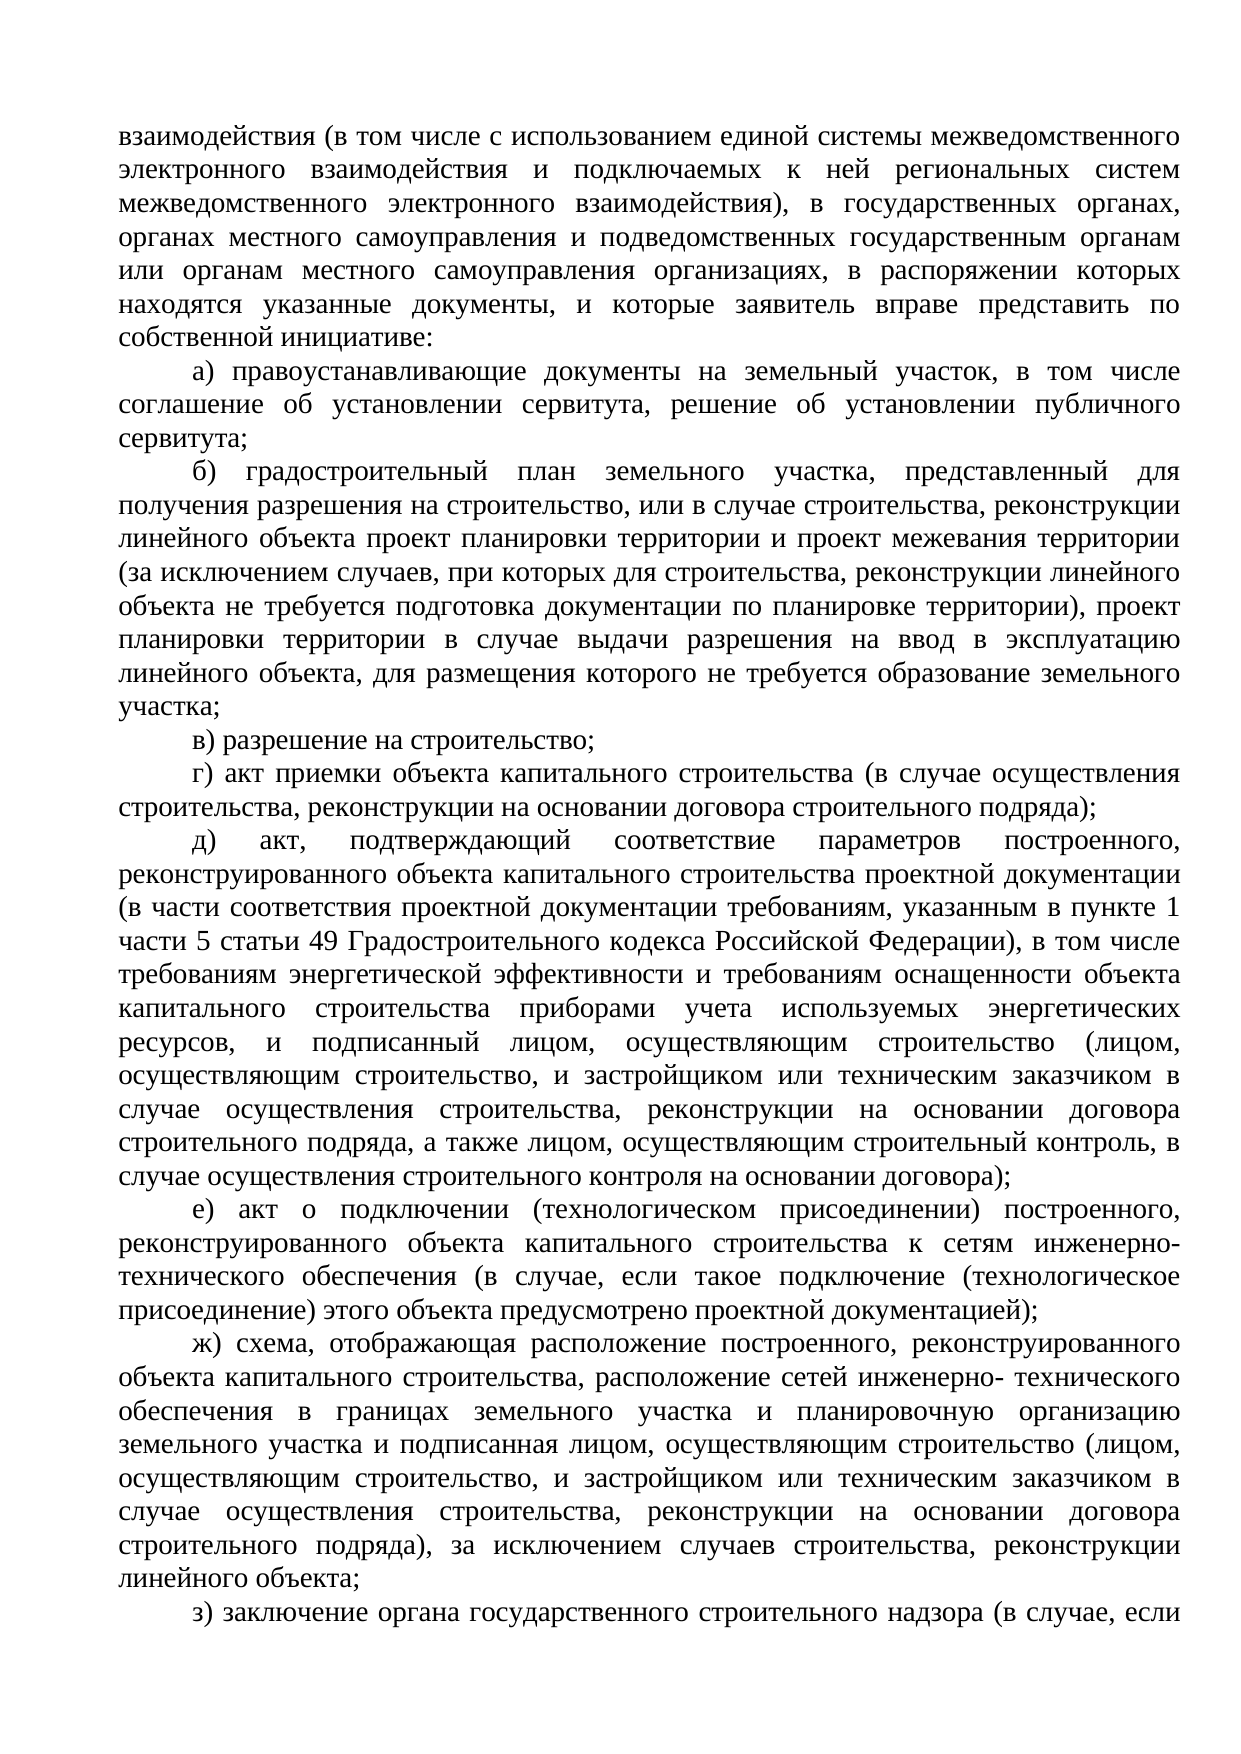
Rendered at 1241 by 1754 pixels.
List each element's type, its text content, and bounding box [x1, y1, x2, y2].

text е) акт о подключении (технологическом присоединении) построенного, реконструированного объекта капитального строительства к сетям инженерно- технического обеспечения (в случае, если такое подключение (технологическое присоединение) этого объекта предусмотрено проектной документацией); [118, 1191, 1181, 1326]
text б) градостроительный план земельного участка, представленный для получения разрешения на строительство, или в случае строительства, реконструкции линейного объекта проект планировки территории и проект межевания территории (за исключением случаев, при которых для строительства, реконструкции линейного объекта не требуется подготовка документации по планировке территории), проект планировки территории в случае выдачи разрешения на ввод в эксплуатацию линейного объекта, для размещения которого не требуется образование земельного участка; [118, 453, 1181, 722]
text а) правоустанавливающие документы на земельный участок, в том числе соглашение об установлении сервитута, решение об установлении публичного сервитута; [118, 353, 1181, 453]
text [118, 1594, 1181, 1627]
text д) акт, подтверждающий соответствие параметров построенного, реконструированного объекта капитального строительства проектной документации (в части соответствия проектной документации требованиям, указанным в пункте 1 части 5 статьи 49 Градостроительного кодекса Российской Федерации), в том числе требованиям энергетической эффективности и требованиям оснащенности объекта капитального строительства приборами учета используемых энергетических ресурсов, и подписанный лицом, осуществляющим строительство (лицом, осуществляющим строительство, и застройщиком или техническим заказчиком в случае осуществления строительства, реконструкции на основании договора строительного подряда, а также лицом, осуществляющим строительный контроль, в случае осуществления строительного контроля на основании договора); [118, 822, 1181, 1191]
text г) акт приемки объекта капитального строительства (в случае осуществления строительства, реконструкции на основании договора строительного подряда); [118, 755, 1181, 822]
text в) разрешение на строительство; [118, 722, 1181, 755]
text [118, 118, 1181, 353]
text ж) схема, отображающая расположение построенного, реконструированного объекта капитального строительства, расположение сетей инженерно- технического обеспечения в границах земельного участка и планировочную организацию земельного участка и подписанная лицом, осуществляющим строительство (лицом, осуществляющим строительство, и застройщиком или техническим заказчиком в случае осуществления строительства, реконструкции на основании договора строительного подряда), за исключением случаев строительства, реконструкции линейного объекта; [118, 1326, 1181, 1594]
